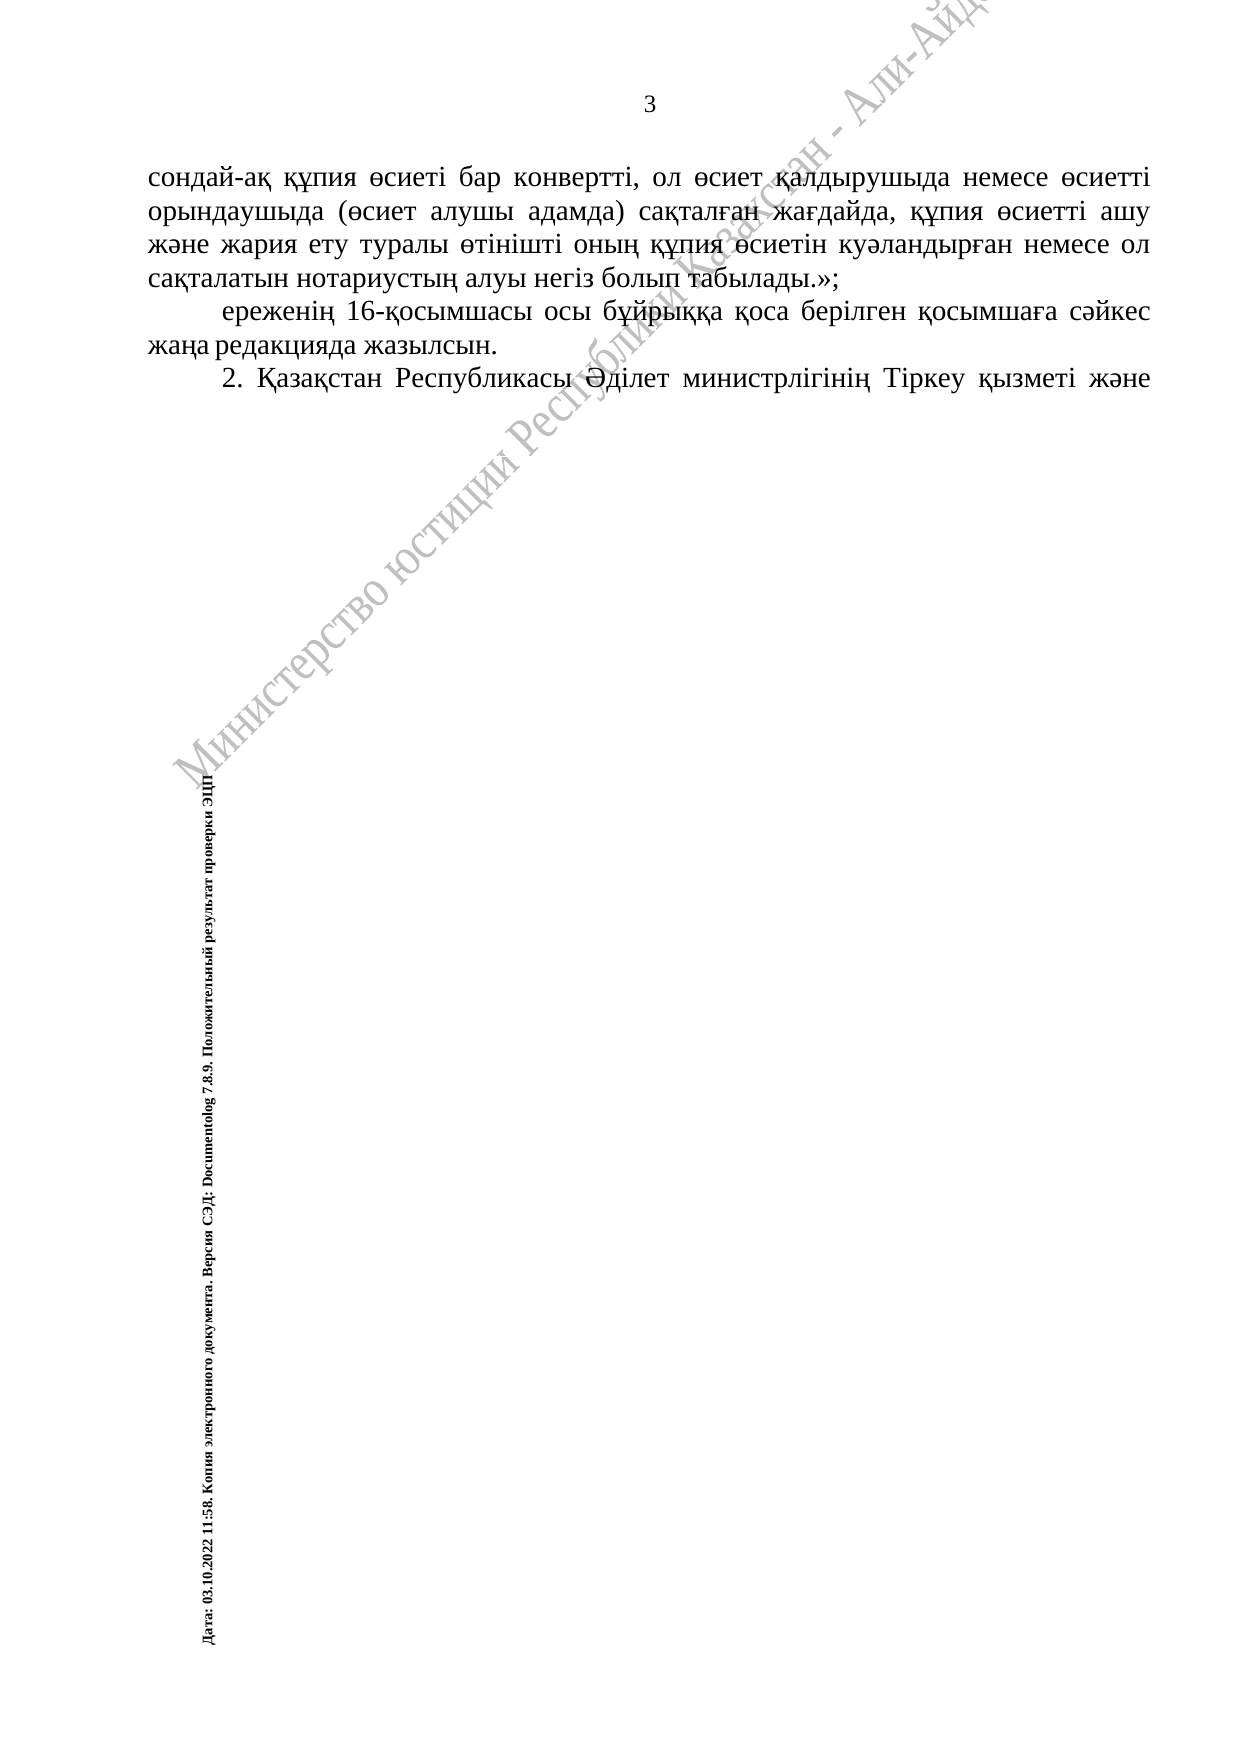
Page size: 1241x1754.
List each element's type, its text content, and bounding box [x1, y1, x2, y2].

text ереженің 16-қосымшасы осы бұйрыққа қоса берілген қосымшаға сәйкес жаңа редакцияда жазылсын. [148, 293, 1152, 360]
text 2. Қазақстан Республикасы Әділет министрлігінің Тіркеу қызметі және заң қызметін ұйымдастыру департаменті заңнамада белгіленген тәртіппен осы бұйрықты мемлекеттік тіркеуді қамтамасыз етсін. [148, 360, 1152, 456]
text «85. Құпия өсиеті бар конвертті ашу жөніндегі іс жүргізуді бастау үшін өсиет қалдырушының қайтыс болуы туралы куәлікті немесе хабарламаны, сондай-ақ құпия өсиеті бар конвертті, ол өсиет қалдырушыда немесе өсиетті орындаушыда (өсиет алушы адамда) сақталған жағдайда, құпия өсиетті ашу және жария ету туралы өтінішті оның құпия өсиетін куәландырған немесе ол сақталатын нотариустың алуы негіз болып табылады.»; [148, 159, 1152, 293]
